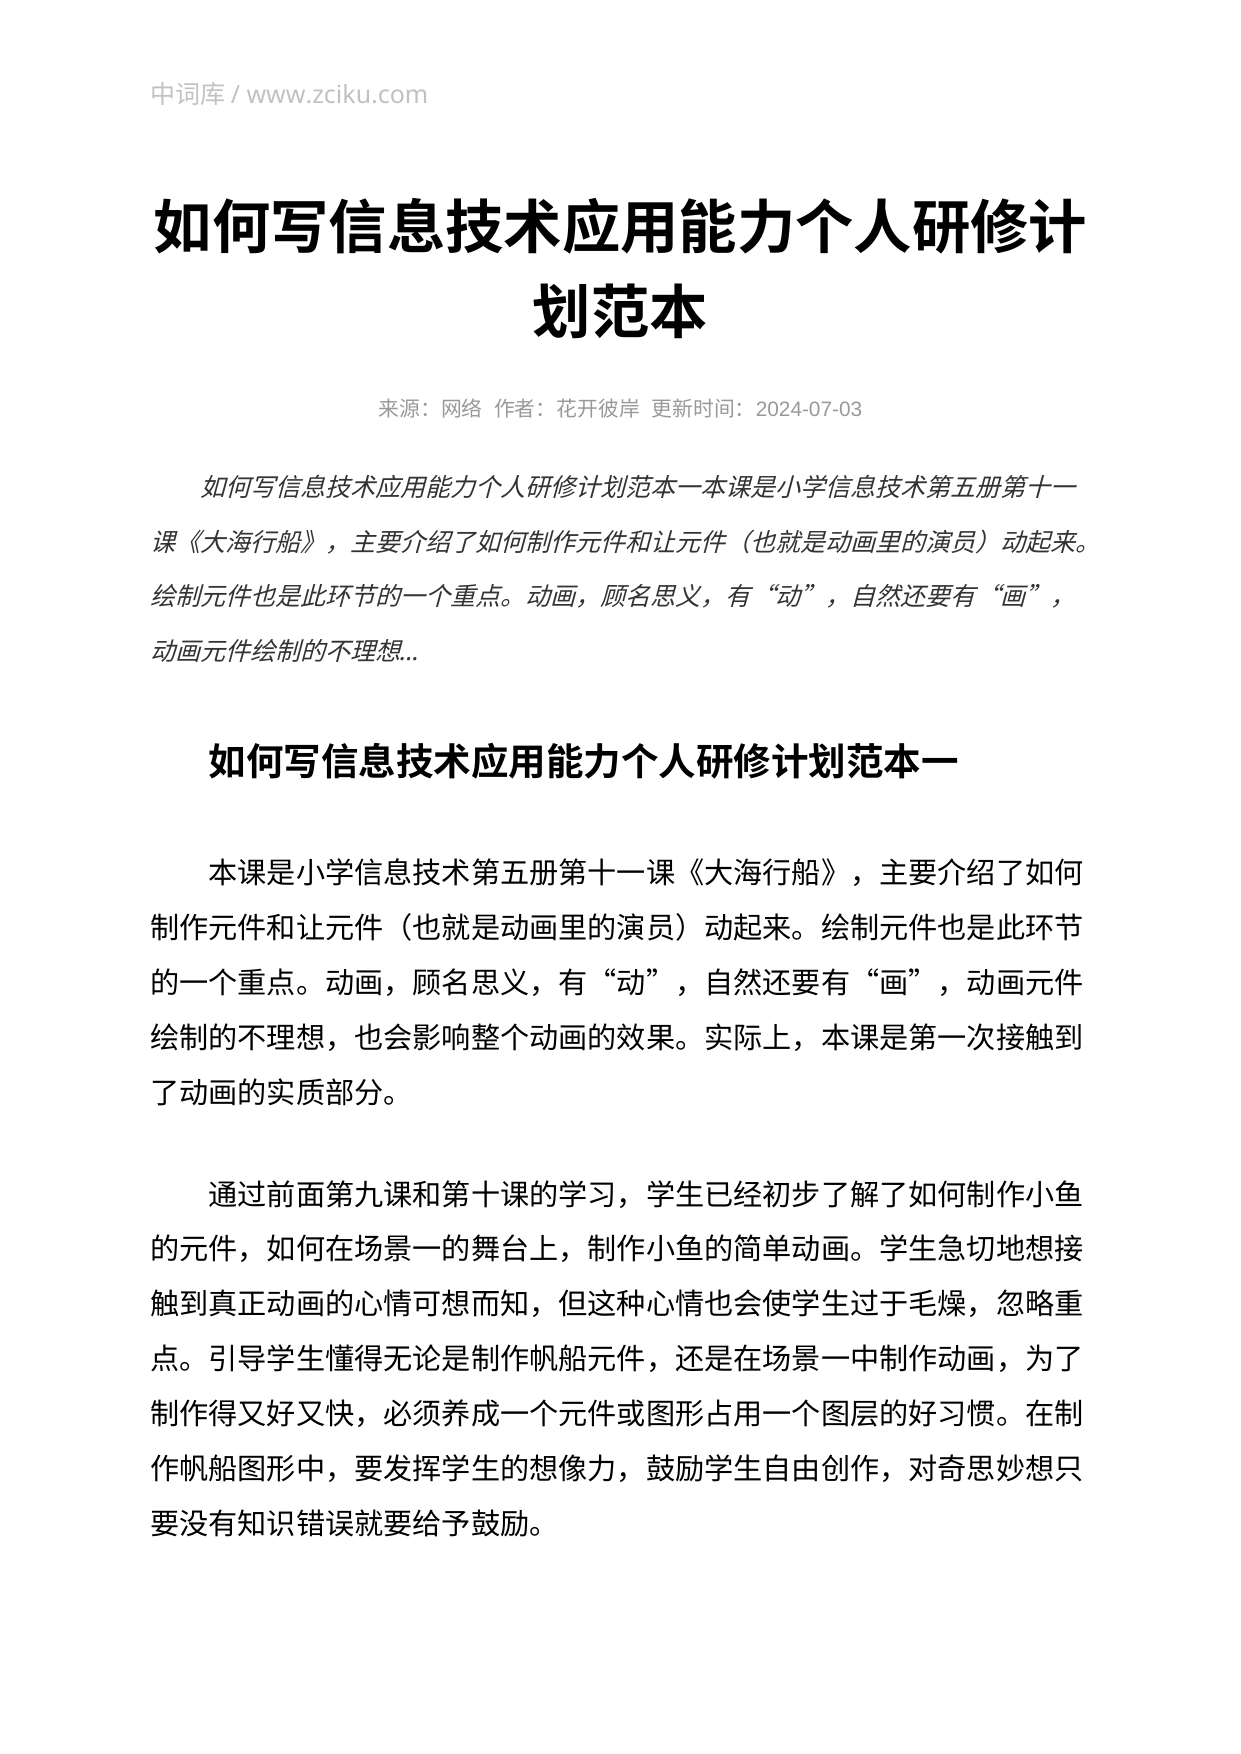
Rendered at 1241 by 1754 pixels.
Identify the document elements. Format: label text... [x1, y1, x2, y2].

text 本课是小学信息技术第五册第十一课《大海行船》，主要介绍了如何制作元件和让元件（也就是动画里的演员）动起来。绘制元件也是此环节的一个重点。动画，顾名思义，有“动”，自然还要有“画”，动画元件绘制的不理想，也会影响整个动画的效果。实际上，本课是第一次接触到了动画的实质部分。 [150, 850, 1090, 1112]
text 通过前面第九课和第十课的学习，学生已经初步了解了如何制作小鱼的元件，如何在场景一的舞台上，制作小鱼的简单动画。学生急切地想接触到真正动画的心情可想而知，但这种心情也会使学生过于毛燥，忽略重点。引导学生懂得无论是制作帆船元件，还是在场景一中制作动画，为了制作得又好又快，必须养成一个元件或图形占用一个图层的好习惯。在制作帆船图形中，要发挥学生的想像力，鼓励学生自由创作，对奇思妙想只要没有知识错误就要给予鼓励。 [150, 1171, 1090, 1543]
text 如何写信息技术应用能力个人研修计划范本一 [150, 732, 1090, 787]
text 如何写信息技术应用能力个人研修计划范本一本课是小学信息技术第五册第十一课《大海行船》，主要介绍了如何制作元件和让元件（也就是动画里的演员）动起来。绘制元件也是此环节的一个重点。动画，顾名思义，有“动”，自然还要有“画”，动画元件绘制的不理想... [150, 468, 1090, 667]
text 来源：网络 作者：花开彼岸 更新时间：2024-07-03 [150, 397, 1090, 421]
subtitle 如何写信息技术应用能力个人研修计划范本 [150, 181, 1090, 350]
